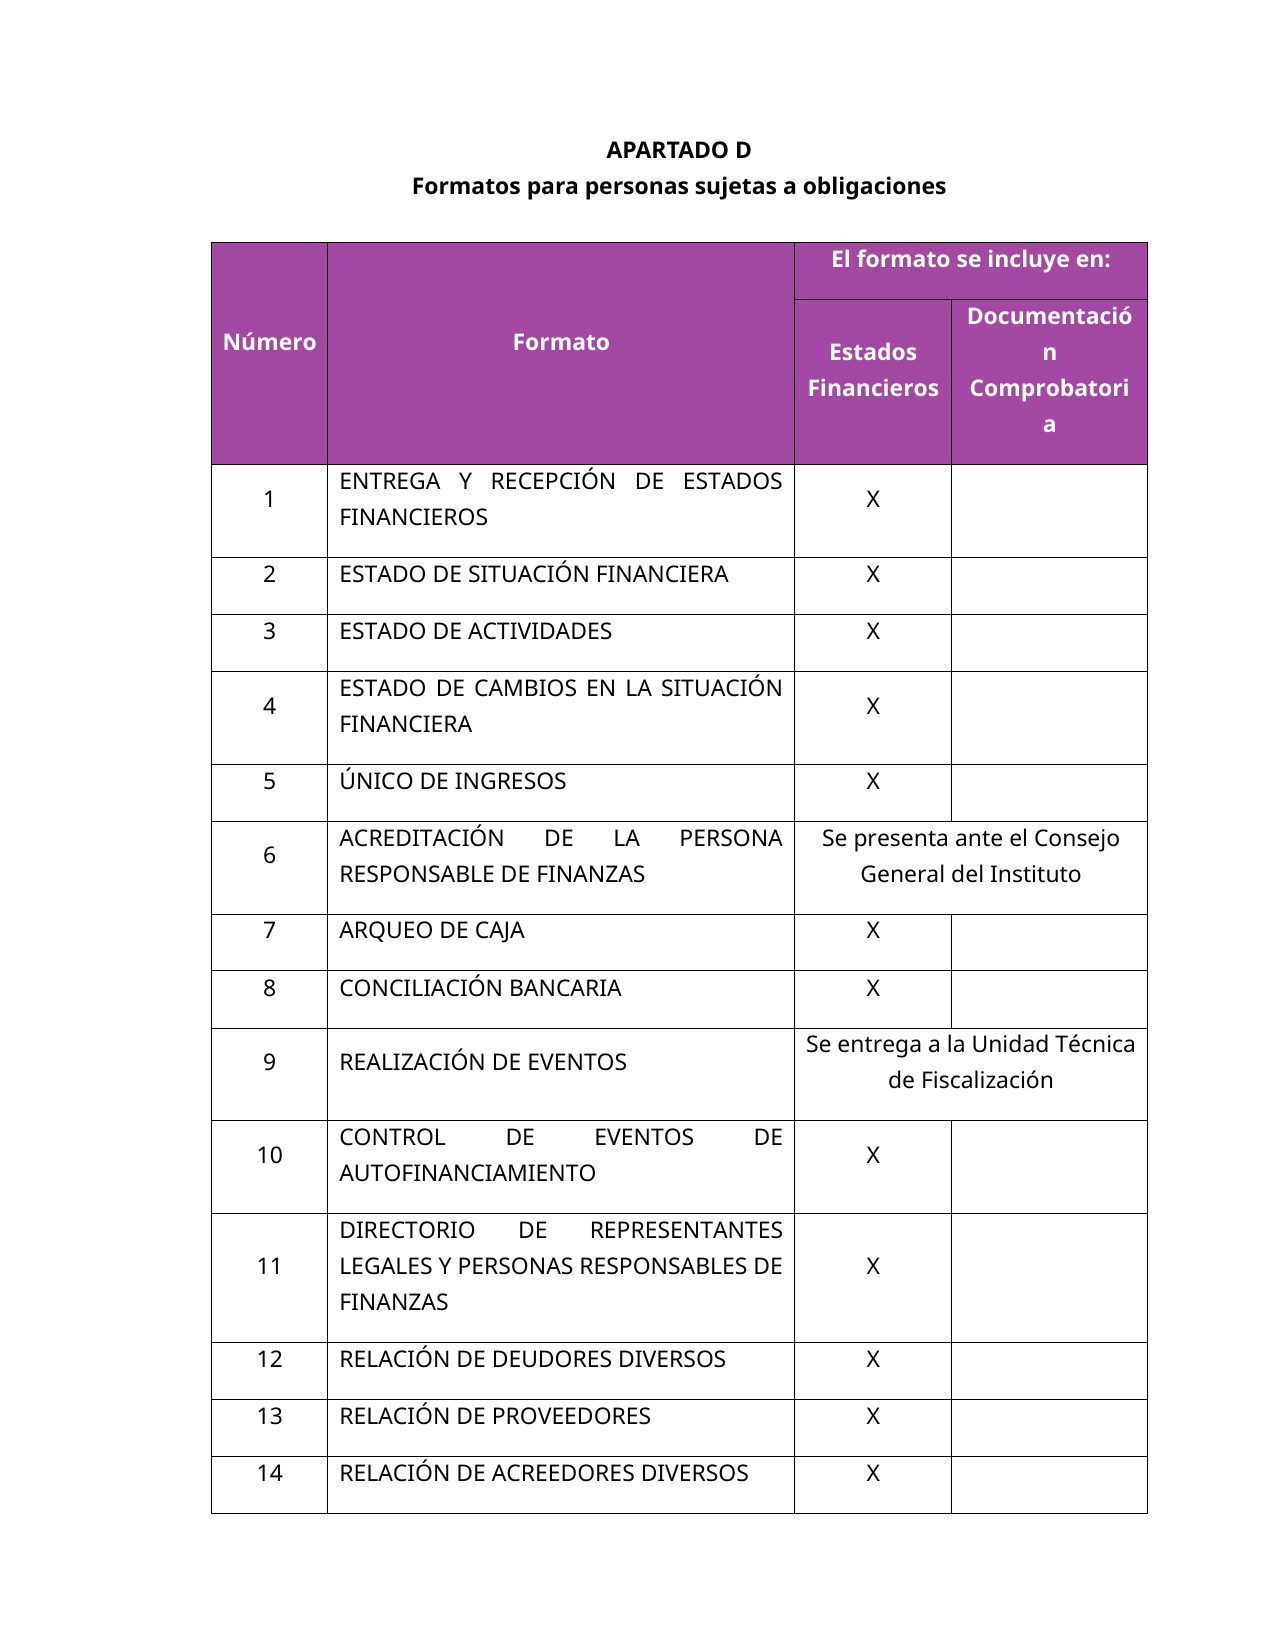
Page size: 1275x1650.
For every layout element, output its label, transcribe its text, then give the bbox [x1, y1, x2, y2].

table_cell X [795, 1214, 951, 1342]
table_cell 11 [212, 1214, 327, 1342]
table_cell X [795, 465, 951, 557]
table_cell 10 [212, 1121, 327, 1213]
table_cell X [795, 672, 951, 763]
table_cell ESTADO DE ACTIVIDADES [328, 615, 794, 671]
table_cell DIRECTORIO DE REPRESENTANTES LEGALES Y PERSONAS RESPONSABLES DE FINANZAS [328, 1214, 794, 1342]
table_cell 6 [212, 822, 327, 913]
table_cell 12 [212, 1343, 327, 1399]
table_cell ACREDITACIÓN DE LA PERSONA RESPONSABLE DE FINANZAS [328, 822, 794, 913]
table_cell Se presenta ante el Consejo General del Instituto [795, 822, 1147, 913]
table_header Número [212, 243, 327, 464]
table_cell [952, 672, 1147, 763]
table_cell REALIZACIÓN DE EVENTOS [328, 1029, 794, 1120]
table_cell Estados Financieros [795, 300, 951, 464]
table_cell X [795, 1400, 951, 1456]
table_cell CONTROL DE EVENTOS DE AUTOFINANCIAMIENTO [328, 1121, 794, 1213]
table_cell RELACIÓN DE DEUDORES DIVERSOS [328, 1343, 794, 1399]
text APARTADO D [236, 134, 1122, 165]
table_cell 1 [212, 465, 327, 557]
table_cell [952, 1457, 1147, 1513]
table_cell X [795, 765, 951, 821]
table_header Formato [328, 243, 794, 464]
table_cell [952, 1121, 1147, 1213]
table_cell X [795, 1121, 951, 1213]
table_cell Documentación Comprobatoria [952, 300, 1147, 464]
table_cell 14 [212, 1457, 327, 1513]
table_cell [952, 1400, 1147, 1456]
table_cell [952, 615, 1147, 671]
table_cell ENTREGA Y RECEPCIÓN DE ESTADOS FINANCIEROS [328, 465, 794, 557]
table_cell RELACIÓN DE PROVEEDORES [328, 1400, 794, 1456]
table_cell X [795, 558, 951, 614]
table_cell 7 [212, 915, 327, 970]
table_cell ESTADO DE SITUACIÓN FINANCIERA [328, 558, 794, 614]
table_header El formato se incluye en: [795, 243, 1147, 299]
table_cell 13 [212, 1400, 327, 1456]
table_cell [952, 915, 1147, 970]
table_cell [952, 765, 1147, 821]
table_cell [952, 1343, 1147, 1399]
table_cell ESTADO DE CAMBIOS EN LA SITUACIÓN FINANCIERA [328, 672, 794, 763]
table_cell X [795, 971, 951, 1027]
table_cell X [795, 615, 951, 671]
table_cell Se entrega a la Unidad Técnica de Fiscalización [795, 1029, 1147, 1120]
table_cell [952, 971, 1147, 1027]
table_cell CONCILIACIÓN BANCARIA [328, 971, 794, 1027]
table_cell 8 [212, 971, 327, 1027]
table_cell X [795, 1343, 951, 1399]
table_cell X [795, 915, 951, 970]
table_cell [952, 1214, 1147, 1342]
table_cell 9 [212, 1029, 327, 1120]
table_cell 3 [212, 615, 327, 671]
table_cell 5 [212, 765, 327, 821]
table_cell X [795, 1457, 951, 1513]
table_cell 2 [212, 558, 327, 614]
table_cell ARQUEO DE CAJA [328, 915, 794, 970]
table_cell [952, 558, 1147, 614]
table_cell RELACIÓN DE ACREEDORES DIVERSOS [328, 1457, 794, 1513]
table_cell [952, 465, 1147, 557]
table_cell ÚNICO DE INGRESOS [328, 765, 794, 821]
text Formatos para personas sujetas a obligaciones [236, 170, 1122, 201]
table_cell 4 [212, 672, 327, 763]
